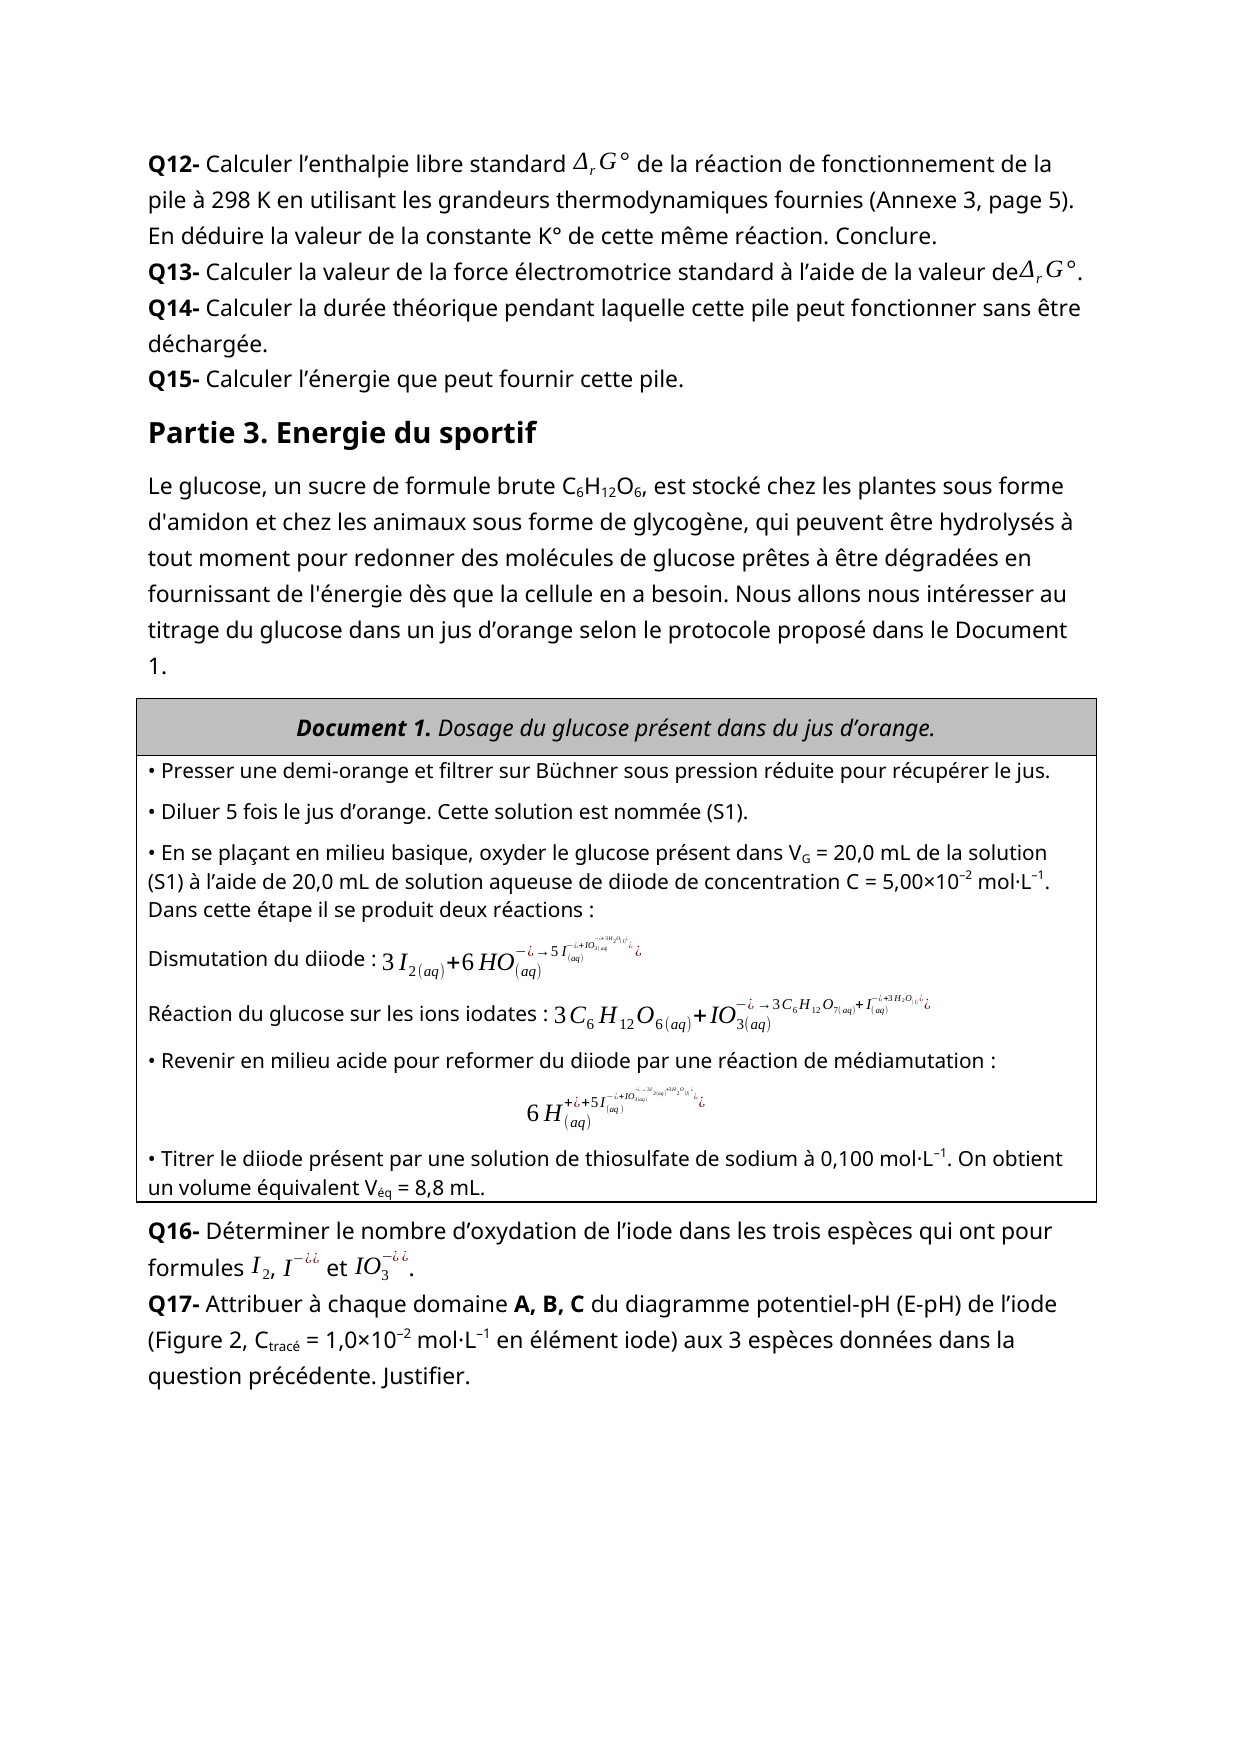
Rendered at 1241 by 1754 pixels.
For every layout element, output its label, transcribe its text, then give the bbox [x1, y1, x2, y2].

text Q14- Calculer la durée théorique pendant laquelle cette pile peut fonctionner sans être déchargée. [148, 292, 1093, 359]
text Q17- Attribuer à chaque domaine A, B, C du diagramme potentiel-pH (E-pH) de l’iode (Figure 2, Ctracé = 1,0×10–2 mol·L–1 en élément iode) aux 3 espèces données dans la question précédente. Justifier. [148, 1288, 1093, 1391]
text Q12- Calculer l’enthalpie libre standard de la réaction de fonctionnement de la pile à 298 K en utilisant les grandeurs thermodynamiques fournies (Annexe 3, page 5). En déduire la valeur de la constante K° de cette même réaction. Conclure. [148, 148, 1093, 251]
text Q16- Déterminer le nombre d’oxydation de l’iode dans les trois espèces qui ont pour formules , et . [148, 1215, 1093, 1283]
text Q15- Calculer l’énergie que peut fournir cette pile. [148, 363, 1093, 395]
table_header Document 1. Dosage du glucose présent dans du jus d’orange. [137, 699, 1096, 755]
text Le glucose, un sucre de formule brute C6H12O6, est stocké chez les plantes sous forme d'amidon et chez les animaux sous forme de glycogène, qui peuvent être hydrolysés à tout moment pour redonner des molécules de glucose prêtes à être dégradées en fournissant de l'énergie dès que la cellule en a besoin. Nous allons nous intéresser au titrage du glucose dans un jus d’orange selon le protocole proposé dans le Document 1. [148, 470, 1093, 681]
text Partie 3. Energie du sportif [148, 412, 1093, 452]
text Q13- Calculer la valeur de la force électromotrice standard à l’aide de la valeur de. [148, 256, 1093, 287]
table_cell • Presser une demi-orange et filtrer sur Büchner sous pression réduite pour récupérer le jus. • Diluer 5 fois le jus d’orange. Cette solution est nommée (S1). • En se plaçant en milieu basique, oxyder le glucose présent dans VG = 20,0 mL de la solution (S1) à l’aide de 20,0 mL de solution aqueuse de diiode de concentration C = 5,00×10–2 mol·L–1. Dans cette étape il se produit deux réactions : Dismutation du diiode : Réaction du glucose sur les ions iodates : • Revenir en milieu acide pour reformer du diiode par une réaction de médiamutation : • Titrer le diiode présent par une solution de thiosulfate de sodium à 0,100 mol·L–1. On obtient un volume équivalent Véq = 8,8 mL. [137, 756, 1096, 1201]
